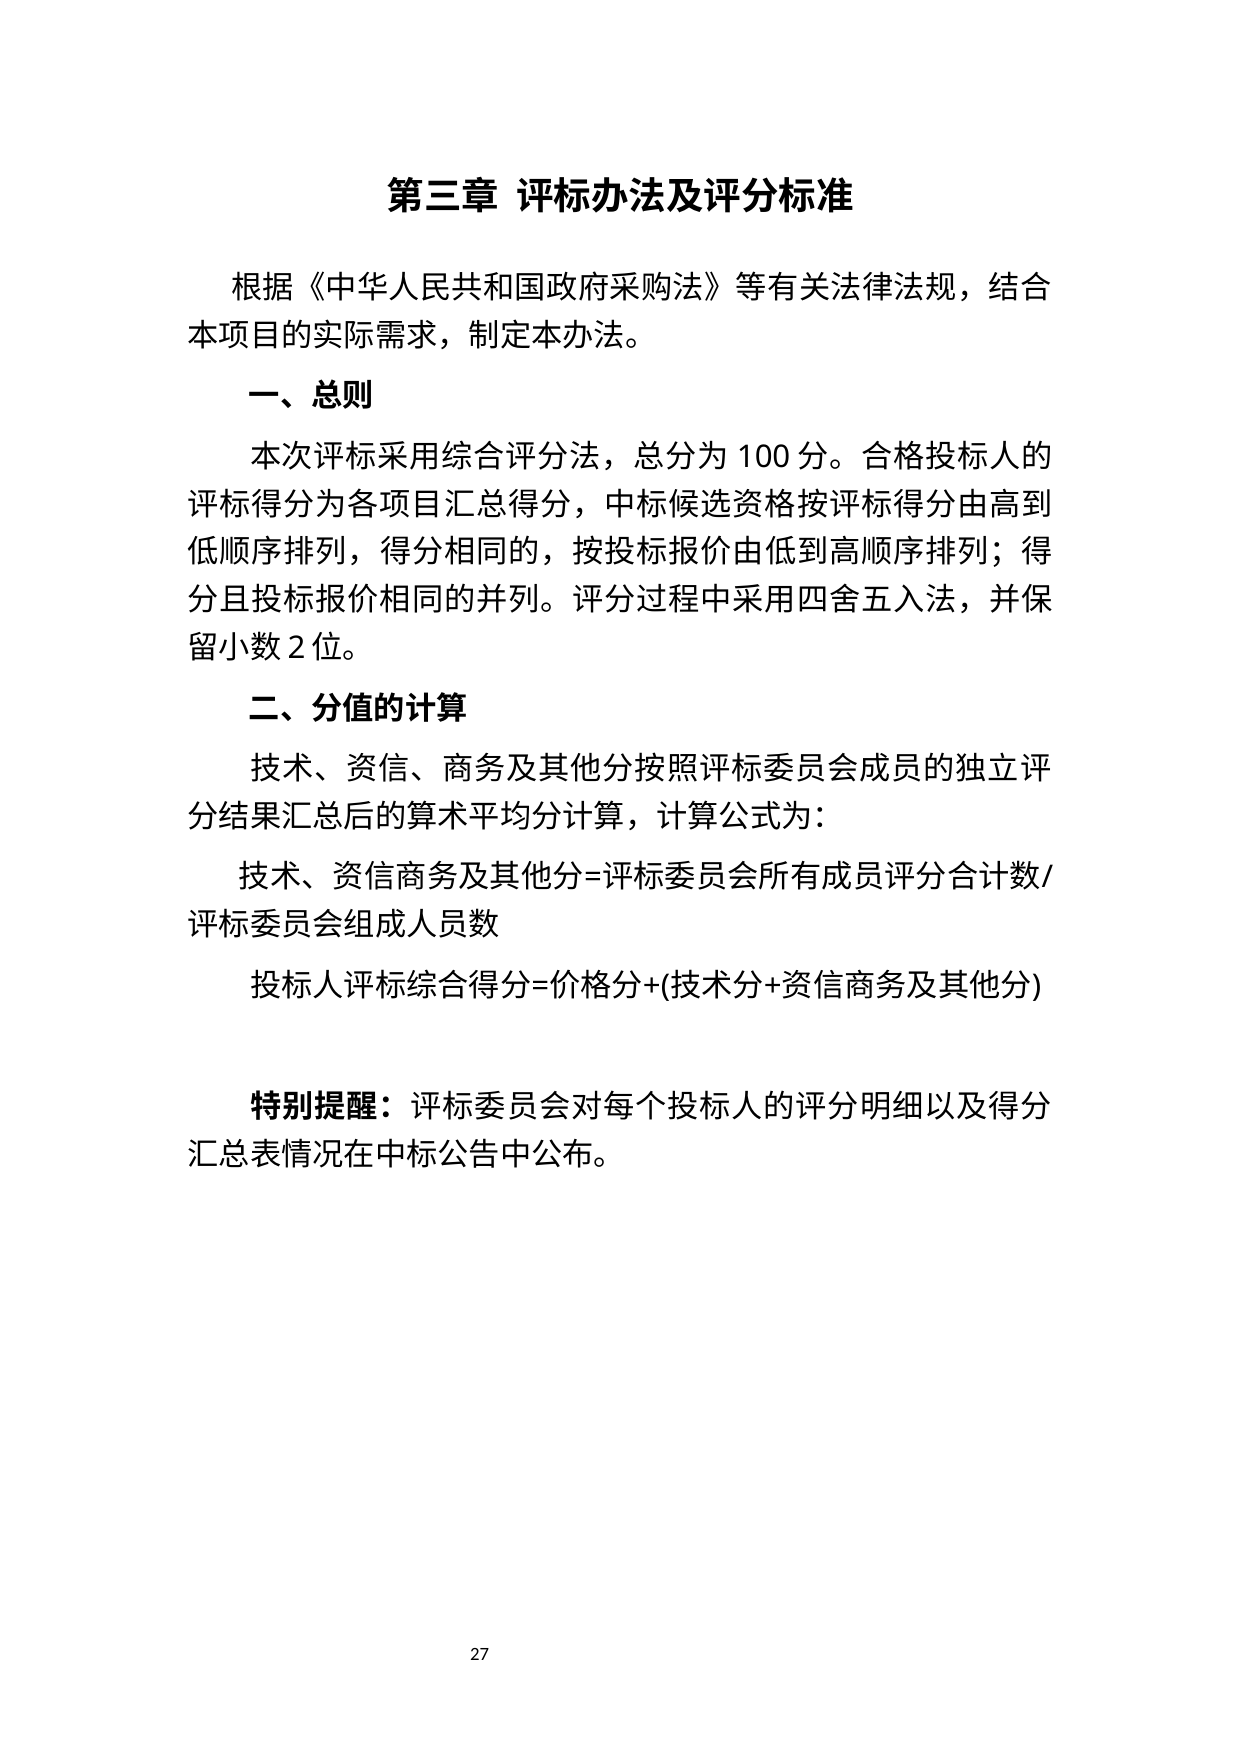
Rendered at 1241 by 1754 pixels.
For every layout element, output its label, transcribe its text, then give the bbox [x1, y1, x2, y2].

text 投标人评标综合得分=价格分+(技术分+资信商务及其他分) [187, 958, 1053, 1006]
text 本次评标采用综合评分法，总分为100分。合格投标人的评标得分为各项目汇总得分，中标候选资格按评标得分由高到低顺序排列，得分相同的，按投标报价由低到高顺序排列；得分且投标报价相同的并列。评分过程中采用四舍五入法，并保留小数2位。 [187, 429, 1053, 668]
text 根据《中华人民共和国政府采购法》等有关法律法规，结合本项目的实际需求，制定本办法。 [187, 260, 1053, 356]
text 技术、资信商务及其他分=评标委员会所有成员评分合计数/评标委员会组成人员数 [187, 849, 1053, 945]
text 二、分值的计算 [187, 681, 1053, 729]
text 第三章 评标办法及评分标准 [187, 166, 1053, 220]
text 技术、资信、商务及其他分按照评标委员会成员的独立评分结果汇总后的算术平均分计算，计算公式为： [187, 741, 1053, 837]
text 特别提醒：评标委员会对每个投标人的评分明细以及得分汇总表情况在中标公告中公布。 [187, 1079, 1053, 1174]
text 一、总则 [187, 368, 1053, 416]
